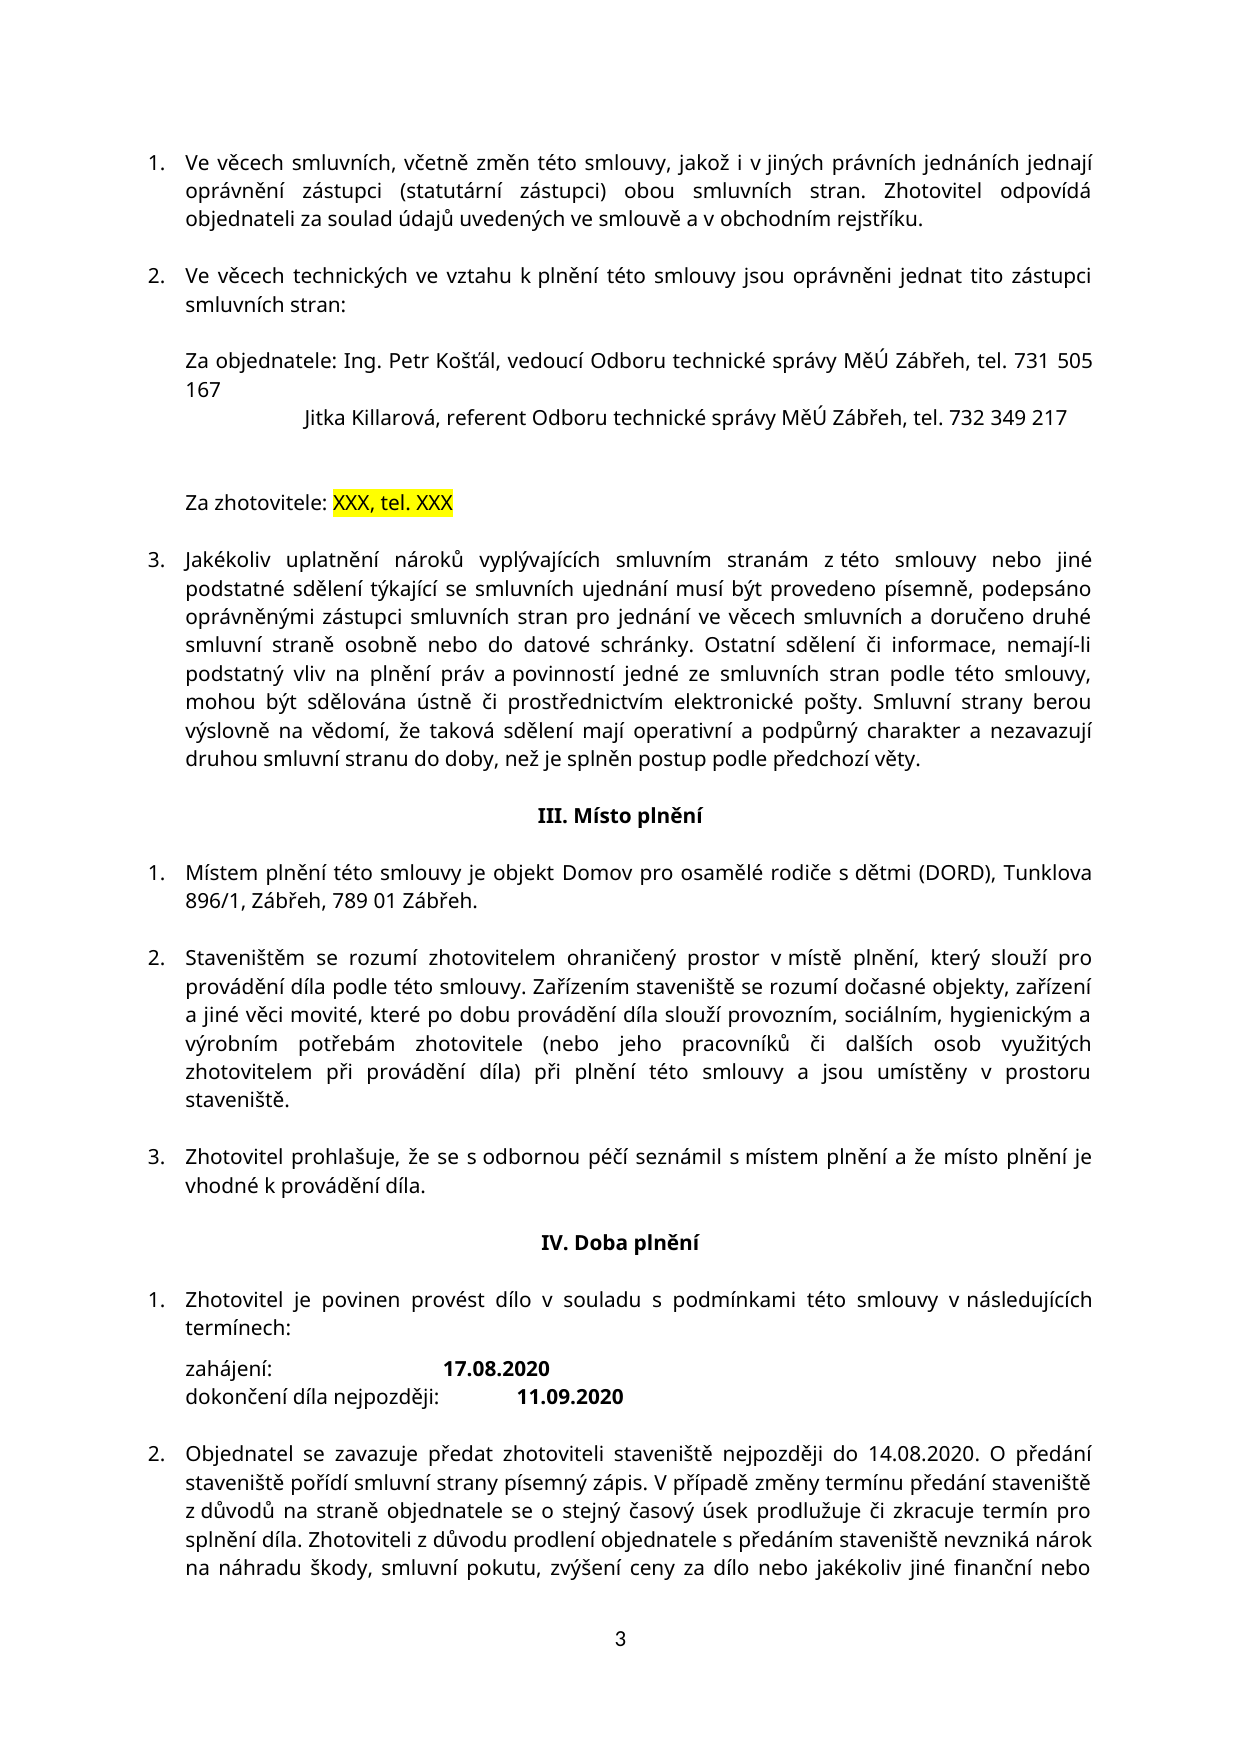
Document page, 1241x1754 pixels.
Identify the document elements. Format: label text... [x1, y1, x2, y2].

list Zhotovitel prohlašuje, že se s odbornou péčí seznámil s místem plnění a že místo plnění je vhodné k provádění díla. [148, 1142, 1093, 1199]
text Za objednatele: Ing. Petr Košťál, vedoucí Odboru technické správy MěÚ Zábřeh, tel. 731 505 167 [185, 347, 1093, 403]
list Jakékoliv uplatnění nároků vyplývajících smluvním stranám z této smlouvy nebo jiné podstatné sdělení týkající se smluvních ujednání musí být provedeno písemně, podepsáno oprávněnými zástupci smluvních stran pro jednání ve věcech smluvních a doručeno druhé smluvní straně osobně nebo do datové schránky. Ostatní sdělení či informace, nemají-li podstatný vliv na plnění práv a povinností jedné ze smluvních stran podle této smlouvy, mohou být sdělována ústně či prostřednictvím elektronické pošty. Smluvní strany berou výslovně na vědomí, že taková sdělení mají operativní a podpůrný charakter a nezavazují druhou smluvní stranu do doby, než je splněn postup podle předchozí věty. [148, 545, 1093, 773]
text Za zhotovitele: XXX, tel. XXX [185, 488, 1093, 517]
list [148, 1439, 1093, 1582]
text III. Místo plnění [148, 801, 1093, 830]
list Staveništěm se rozumí zhotovitelem ohraničený prostor v místě plnění, který slouží pro provádění díla podle této smlouvy. Zařízením staveniště se rozumí dočasné objekty, zařízení a jiné věci movité, které po dobu provádění díla slouží provozním, sociálním, hygienickým a výrobním potřebám zhotovitele (nebo jeho pracovníků či dalších osob využitých zhotovitelem při provádění díla) při plnění této smlouvy a jsou umístěny v prostoru staveniště. [148, 943, 1093, 1114]
text Jitka Killarová, referent Odboru technické správy MěÚ Zábřeh, tel. 732 349 217 [185, 403, 1093, 432]
text zahájení: 17.08.2020 [185, 1354, 1093, 1382]
list Zhotovitel je povinen provést dílo v souladu s podmínkami této smlouvy v následujících termínech: [148, 1285, 1093, 1342]
list Místem plnění této smlouvy je objekt Domov pro osamělé rodiče s dětmi (DORD), Tunklova 896/1, Zábřeh, 789 01 Zábřeh. [148, 858, 1093, 915]
text IV. Doba plnění [148, 1228, 1093, 1256]
list Ve věcech smluvních, včetně změn této smlouvy, jakož i v jiných právních jednáních jednají oprávnění zástupci (statutární zástupci) obou smluvních stran. Zhotovitel odpovídá objednateli za soulad údajů uvedených ve smlouvě a v obchodním rejstříku. [148, 148, 1093, 233]
list Ve věcech technických ve vztahu k plnění této smlouvy jsou oprávněni jednat tito zástupci smluvních stran: [148, 261, 1093, 318]
text dokončení díla nejpozději: 11.09.2020 [185, 1382, 1093, 1411]
